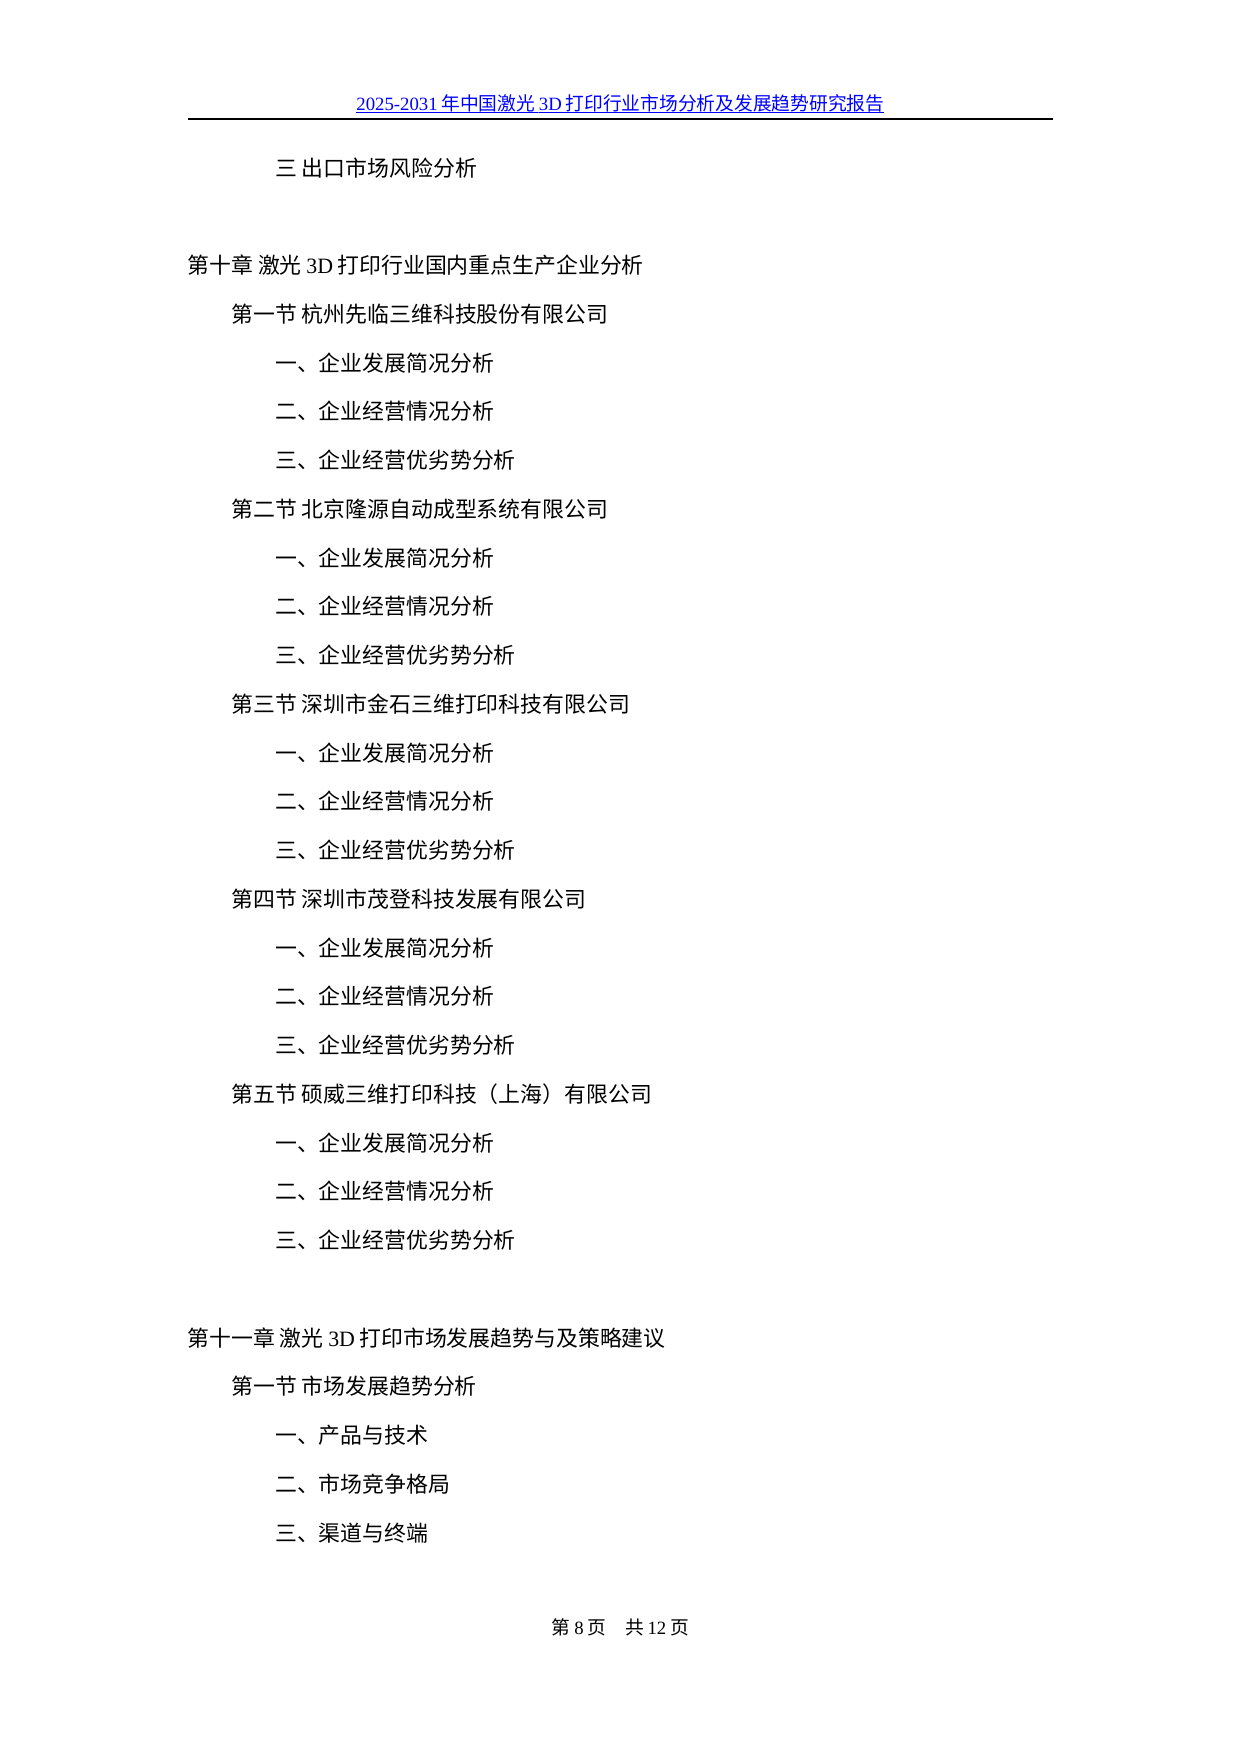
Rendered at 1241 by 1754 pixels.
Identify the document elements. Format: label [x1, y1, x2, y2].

text [187, 150, 1053, 1548]
